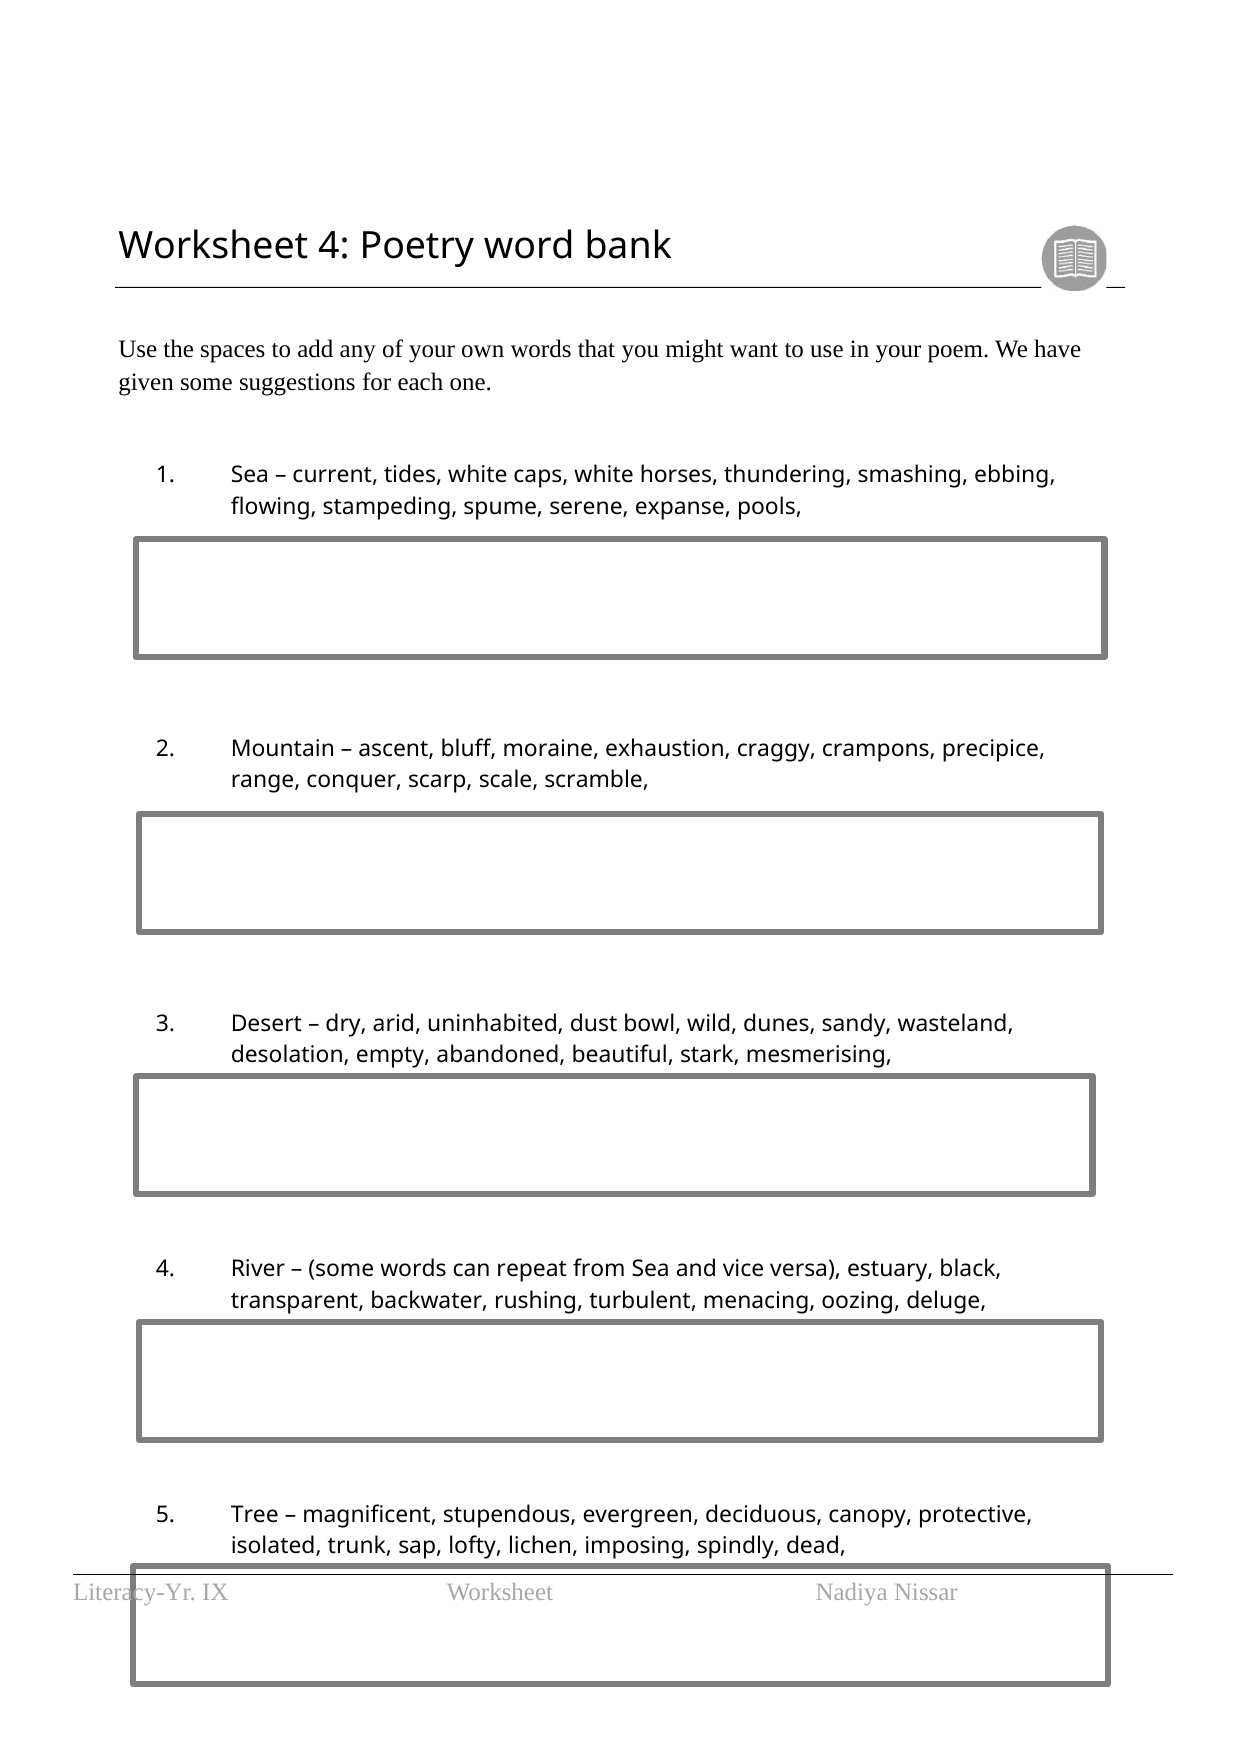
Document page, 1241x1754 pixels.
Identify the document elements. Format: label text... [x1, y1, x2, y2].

list Tree – magnificent, stupendous, evergreen, deciduous, canopy, protective, isolated, trunk, sap, lofty, lichen, imposing, spindly, dead, [156, 1498, 1082, 1561]
list Mountain – ascent, bluff, moraine, exhaustion, craggy, crampons, precipice, range, conquer, scarp, scale, scramble, [156, 732, 1071, 794]
subtitle Worksheet 4: Poetry word bank [118, 219, 1173, 270]
list Sea – current, tides, white caps, white horses, thundering, smashing, ebbing, flowing, stampeding, spume, serene, expanse, pools, [156, 458, 1096, 521]
list Desert – dry, arid, uninhabited, dust bowl, wild, dunes, sandy, wasteland, desolation, empty, abandoned, beautiful, stark, mesmerising, [156, 1006, 1088, 1069]
list River – (some words can repeat from Sea and vice versa), estuary, black, transparent, backwater, rushing, turbulent, menacing, oozing, deluge, [156, 1252, 1106, 1315]
picture [1041, 225, 1107, 291]
text Use the spaces to add any of your own words that you might want to use in your poem. We have given some suggestions for each one. [118, 334, 1099, 396]
